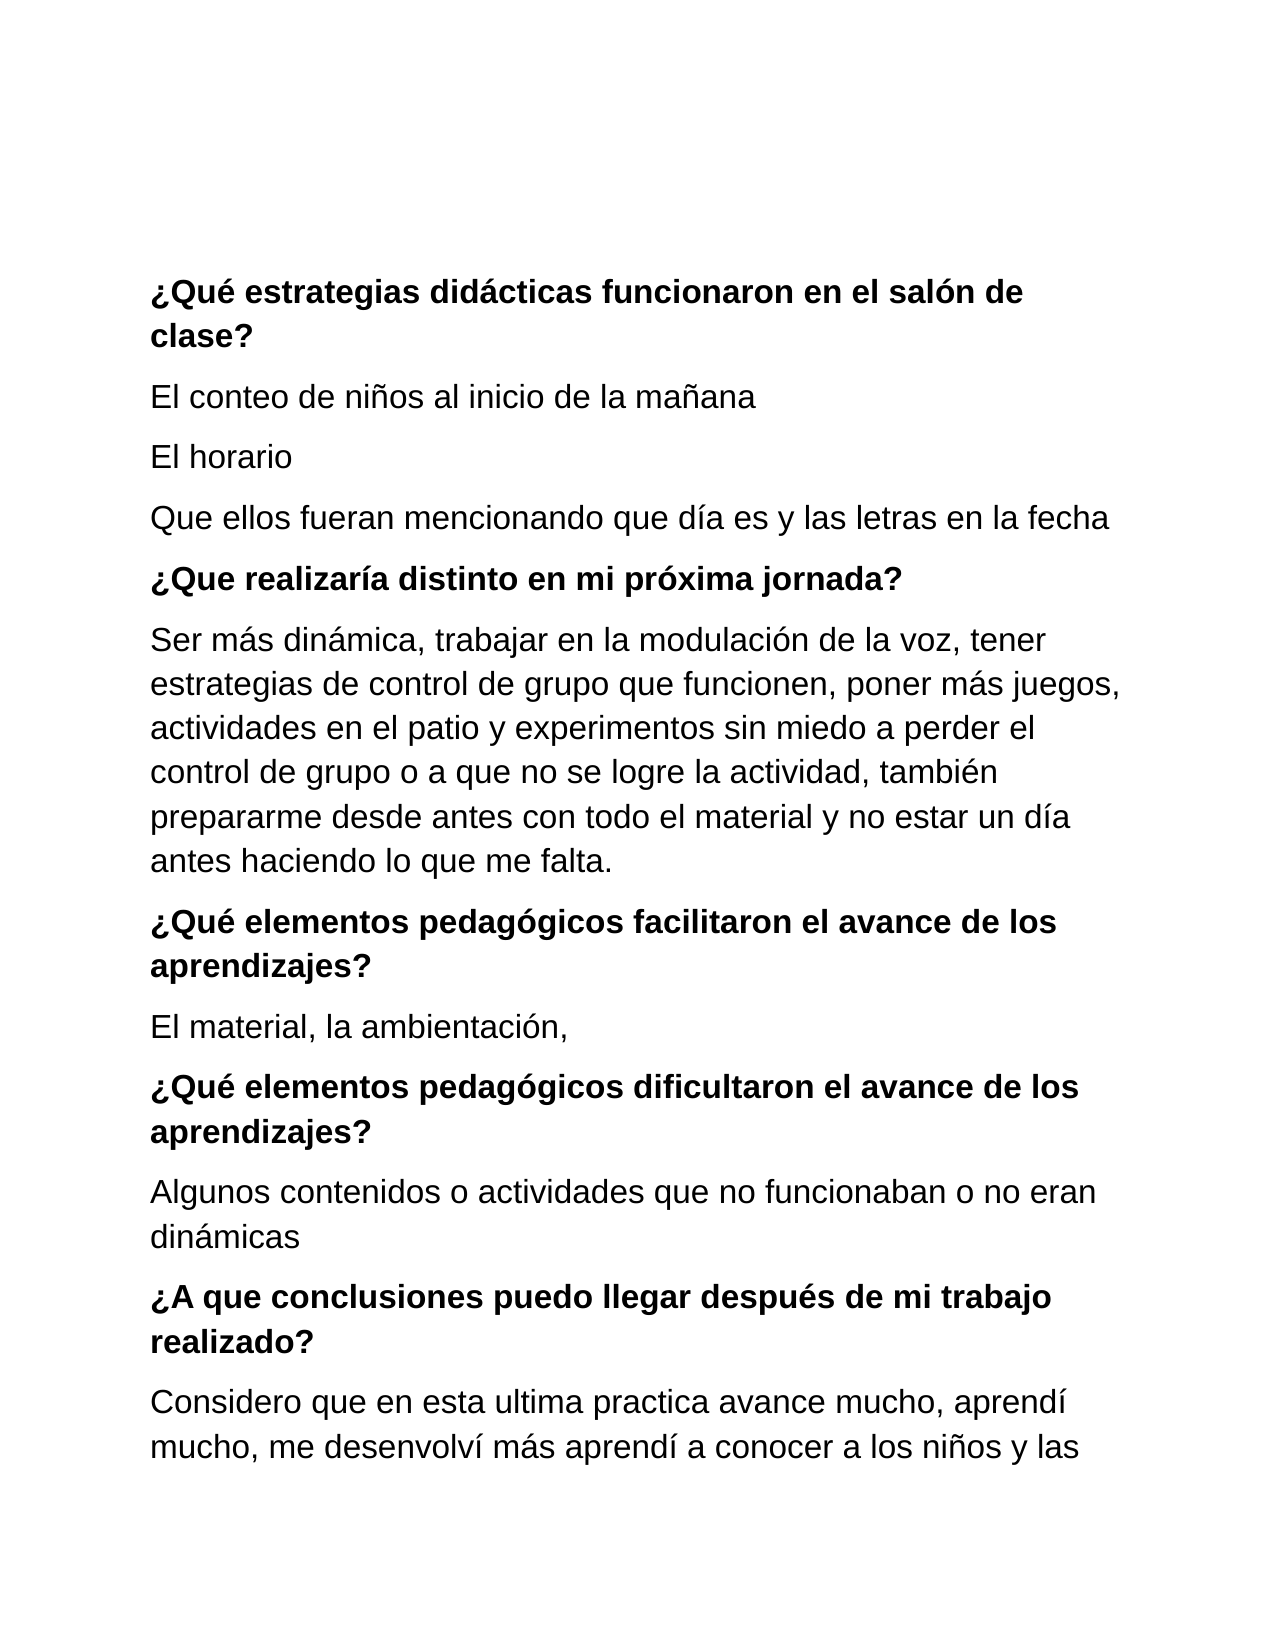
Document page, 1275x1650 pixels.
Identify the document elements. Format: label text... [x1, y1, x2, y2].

text ¿Qué estrategias didácticas funcionaron en el salón de clase? [150, 272, 1125, 354]
text El horario [150, 437, 1125, 476]
text ¿Que realizaría distinto en mi próxima jornada? [150, 559, 1125, 598]
text Algunos contenidos o actividades que no funcionaban o no eran dinámicas [150, 1172, 1125, 1255]
text ¿A que conclusiones puedo llegar después de mi trabajo realizado? [150, 1277, 1125, 1360]
text Que ellos fueran mencionando que día es y las letras en la fecha [150, 498, 1125, 537]
text Ser más dinámica, trabajar en la modulación de la voz, tener estrategias de control de grupo que funcionen, poner más juegos, actividades en el patio y experimentos sin miedo a perder el control de grupo o a que no se logre la actividad, también prepararme desde antes con todo el material y no estar un día antes haciendo lo que me falta. [150, 620, 1125, 879]
text ¿Qué elementos pedagógicos facilitaron el avance de los aprendizajes? [150, 902, 1125, 984]
text El conteo de niños al inicio de la mañana [150, 377, 1125, 415]
text El material, la ambientación, [150, 1007, 1125, 1045]
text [150, 1382, 1125, 1465]
text ¿Qué elementos pedagógicos dificultaron el avance de los aprendizajes? [150, 1067, 1125, 1150]
